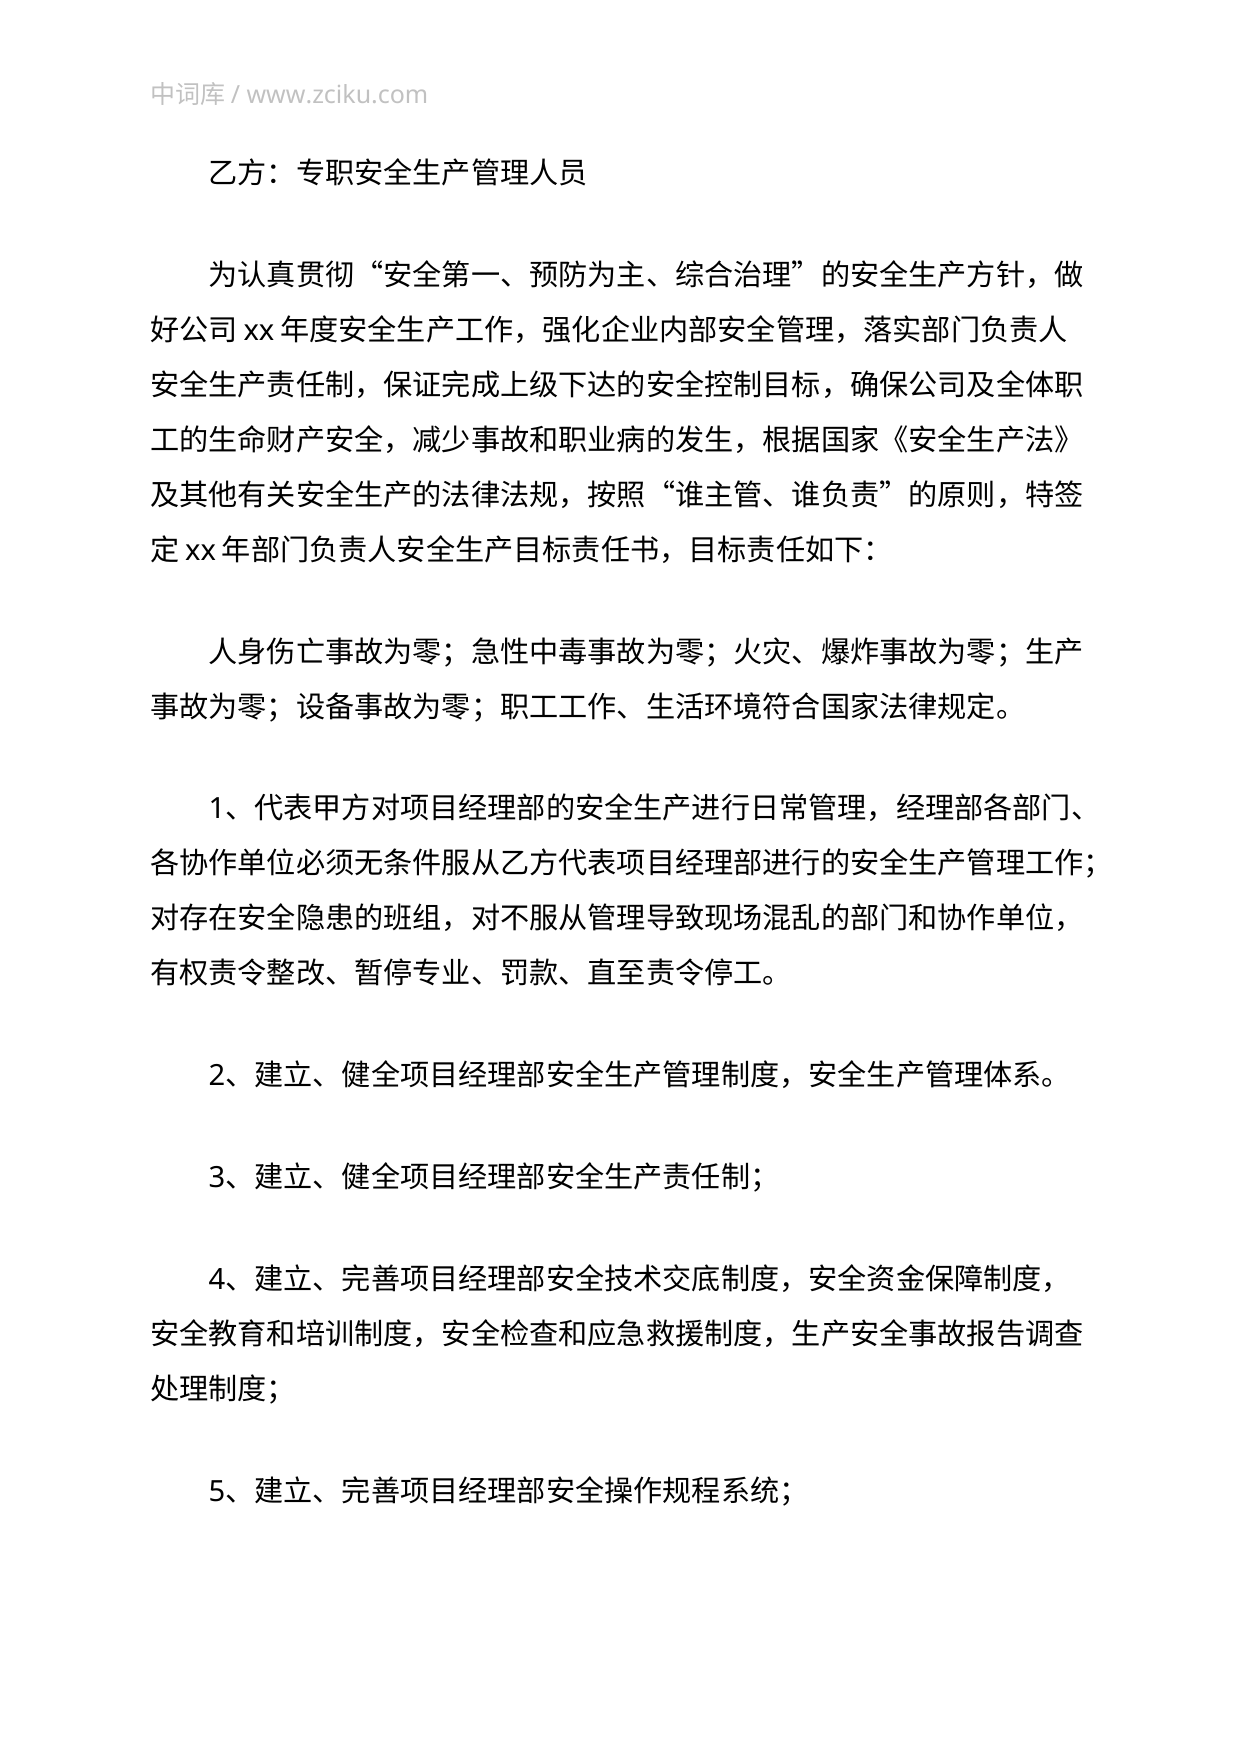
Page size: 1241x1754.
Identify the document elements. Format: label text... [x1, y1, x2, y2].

text 4、建立、完善项目经理部安全技术交底制度，安全资金保障制度，安全教育和培训制度，安全检查和应急救援制度，生产安全事故报告调查处理制度； [150, 1256, 1090, 1408]
text 乙方：专职安全生产管理人员 [150, 150, 1090, 192]
text 为认真贯彻“安全第一、预防为主、综合治理”的安全生产方针，做好公司xx年度安全生产工作，强化企业内部安全管理，落实部门负责人安全生产责任制，保证完成上级下达的安全控制目标，确保公司及全体职工的生命财产安全，减少事故和职业病的发生，根据国家《安全生产法》及其他有关安全生产的法律法规，按照“谁主管、谁负责”的原则，特签定xx年部门负责人安全生产目标责任书，目标责任如下： [150, 252, 1090, 569]
text 1、代表甲方对项目经理部的安全生产进行日常管理，经理部各部门、各协作单位必须无条件服从乙方代表项目经理部进行的安全生产管理工作；对存在安全隐患的班组，对不服从管理导致现场混乱的部门和协作单位，有权责令整改、暂停专业、罚款、直至责令停工。 [150, 785, 1090, 992]
text 人身伤亡事故为零；急性中毒事故为零；火灾、爆炸事故为零；生产事故为零；设备事故为零；职工工作、生活环境符合国家法律规定。 [150, 628, 1090, 726]
text 2、建立、健全项目经理部安全生产管理制度，安全生产管理体系。 [150, 1052, 1090, 1094]
text 3、建立、健全项目经理部安全生产责任制； [150, 1153, 1090, 1196]
text 5、建立、完善项目经理部安全操作规程系统； [150, 1467, 1090, 1509]
